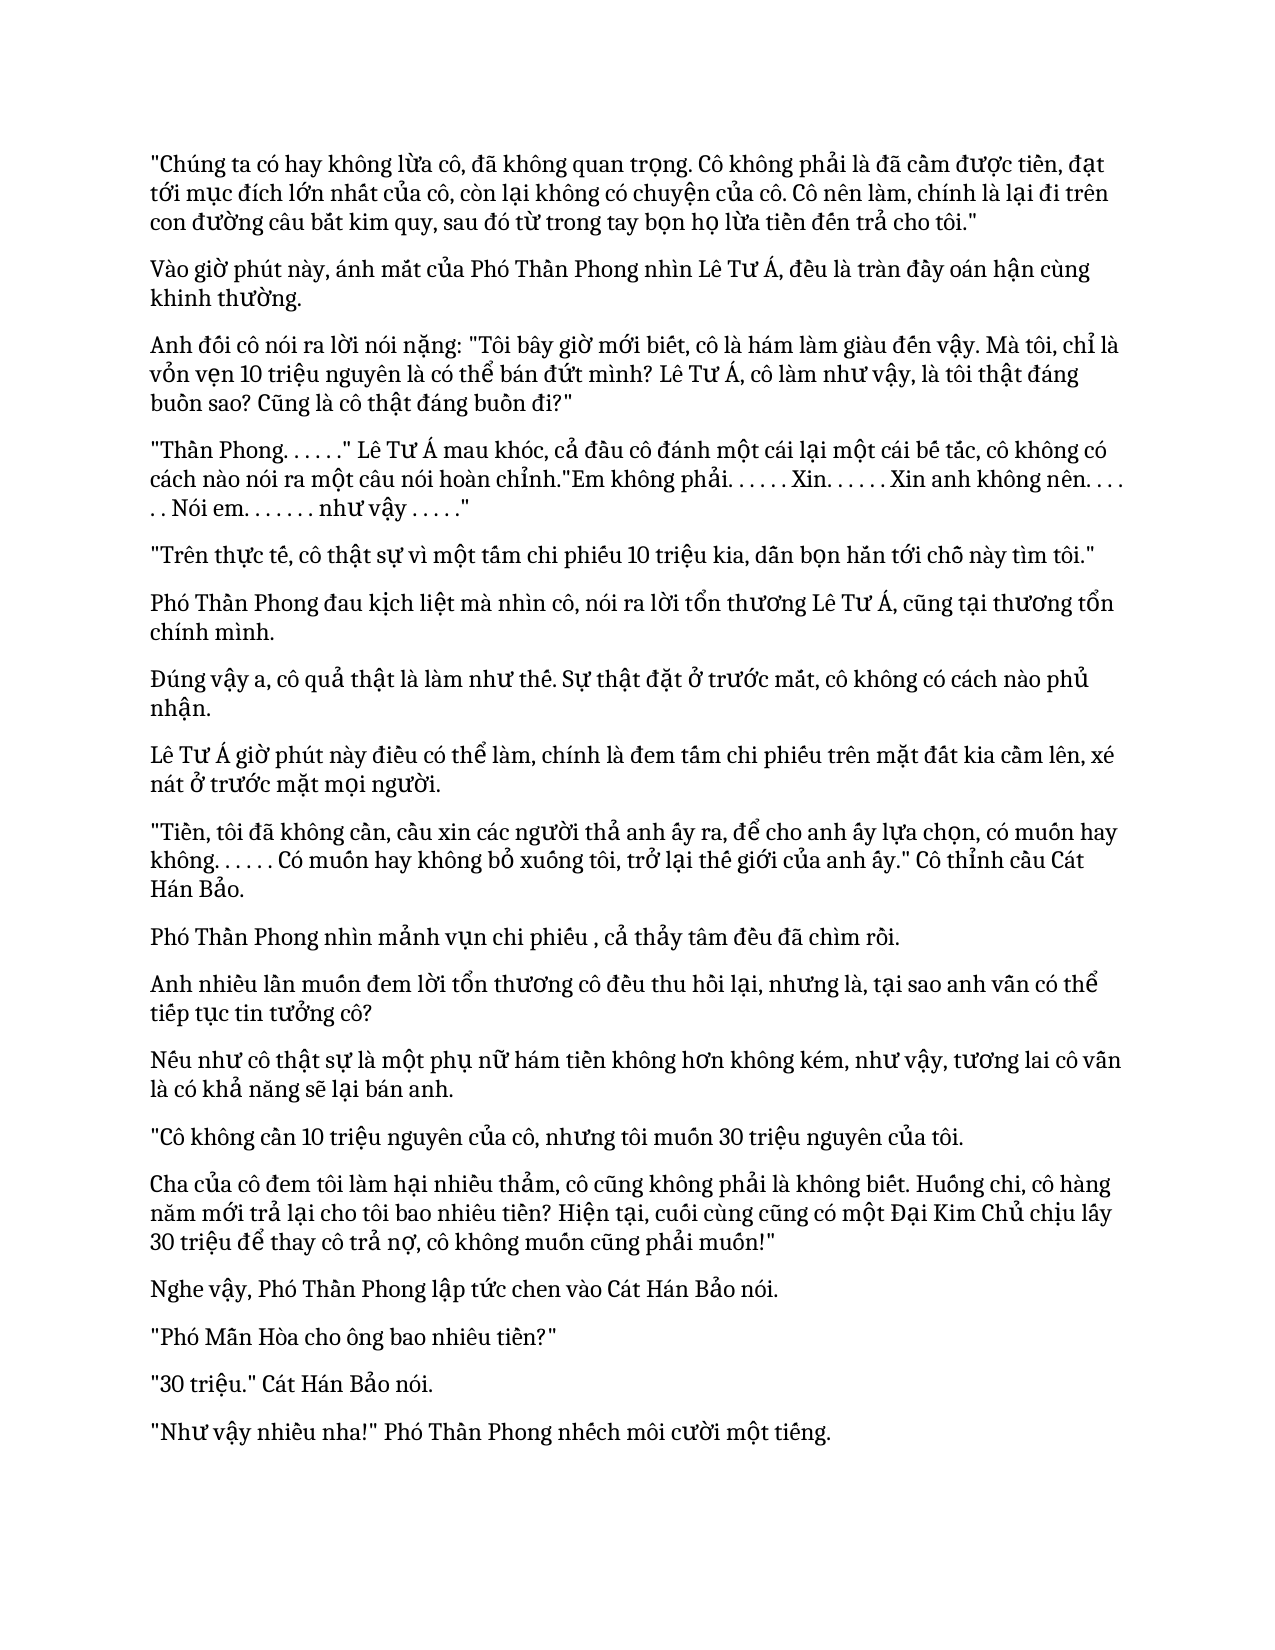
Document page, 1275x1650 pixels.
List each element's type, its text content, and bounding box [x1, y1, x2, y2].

text Vào giờ phút này, ánh mắt của Phó Thần Phong nhìn Lê Tư Á, đều là tràn đầy oán hận cùng khinh thường. [150, 255, 1125, 312]
text "Thần Phong. . . . . ." Lê Tư Á mau khóc, cả đầu cô đánh một cái lại một cái bế tắc, cô không có cách nào nói ra một câu nói hoàn chỉnh."Em không phải. . . . . . Xin. . . . . . Xin anh không nên. . . . . . Nói em. . . . . . . như vậy . . . . ." [150, 436, 1125, 522]
text "30 triệu." Cát Hán Bảo nói. [150, 1370, 1125, 1399]
text "Phó Mẫn Hòa cho ông bao nhiêu tiền?" [150, 1322, 1125, 1351]
text Phó Thần Phong nhìn mảnh vụn chi phiếu , cả thảy tâm đều đã chìm rồi. [150, 922, 1125, 951]
text Anh đối cô nói ra lời nói nặng: "Tôi bây giờ mới biết, cô là hám làm giàu đến vậy. Mà tôi, chỉ là vỏn vẹn 10 triệu nguyên là có thể bán đứt mình? Lê Tư Á, cô làm như vậy, là tôi thật đáng buồn sao? Cũng là cô thật đáng buồn đi?" [150, 331, 1125, 417]
text Nếu như cô thật sự là một phụ nữ hám tiền không hơn không kém, như vậy, tương lai cô vẫn là có khả năng sẽ lại bán anh. [150, 1046, 1125, 1104]
text "Như vậy nhiều nha!" Phó Thần Phong nhếch môi cười một tiếng. [150, 1417, 1125, 1446]
text "Trên thực tế, cô thật sự vì một tấm chi phiếu 10 triệu kia, dẫn bọn hắn tới chỗ này tìm tôi." [150, 541, 1125, 570]
text "Chúng ta có hay không lừa cô, đã không quan trọng. Cô không phải là đã cầm được tiền, đạt tới mục đích lớn nhất của cô, còn lại không có chuyện của cô. Cô nên làm, chính là lại đi trên con đường câu bắt kim quy, sau đó từ trong tay bọn họ lừa tiền đến trả cho tôi." [150, 150, 1125, 236]
text "Tiền, tôi đã không cần, cầu xin các người thả anh ấy ra, để cho anh ấy lựa chọn, có muốn hay không. . . . . . Có muốn hay không bỏ xuống tôi, trở lại thế giới của anh ấy." Cô thỉnh cầu Cát Hán Bảo. [150, 817, 1125, 904]
text Đúng vậy a, cô quả thật là làm như thế. Sự thật đặt ở trước mắt, cô không có cách nào phủ nhận. [150, 665, 1125, 722]
text Cha của cô đem tôi làm hại nhiều thảm, cô cũng không phải là không biết. Huống chi, cô hàng năm mới trả lại cho tôi bao nhiêu tiền? Hiện tại, cuối cùng cũng có một Đại Kim Chủ chịu lấy 30 triệu để thay cô trả nợ, cô không muốn cũng phải muốn!" [150, 1170, 1125, 1256]
text Nghe vậy, Phó Thần Phong lập tức chen vào Cát Hán Bảo nói. [150, 1275, 1125, 1304]
text Lê Tư Á giờ phút này điều có thể làm, chính là đem tấm chi phiếu trên mặt đất kia cầm lên, xé nát ở trước mặt mọi người. [150, 741, 1125, 799]
text "Cô không cần 10 triệu nguyên của cô, nhưng tôi muốn 30 triệu nguyên của tôi. [150, 1122, 1125, 1151]
text Anh nhiều lần muốn đem lời tổn thương cô đều thu hồi lại, nhưng là, tại sao anh vẫn có thể tiếp tục tin tưởng cô? [150, 970, 1125, 1027]
text Phó Thần Phong đau kịch liệt mà nhìn cô, nói ra lời tổn thương Lê Tư Á, cũng tại thương tổn chính mình. [150, 589, 1125, 646]
